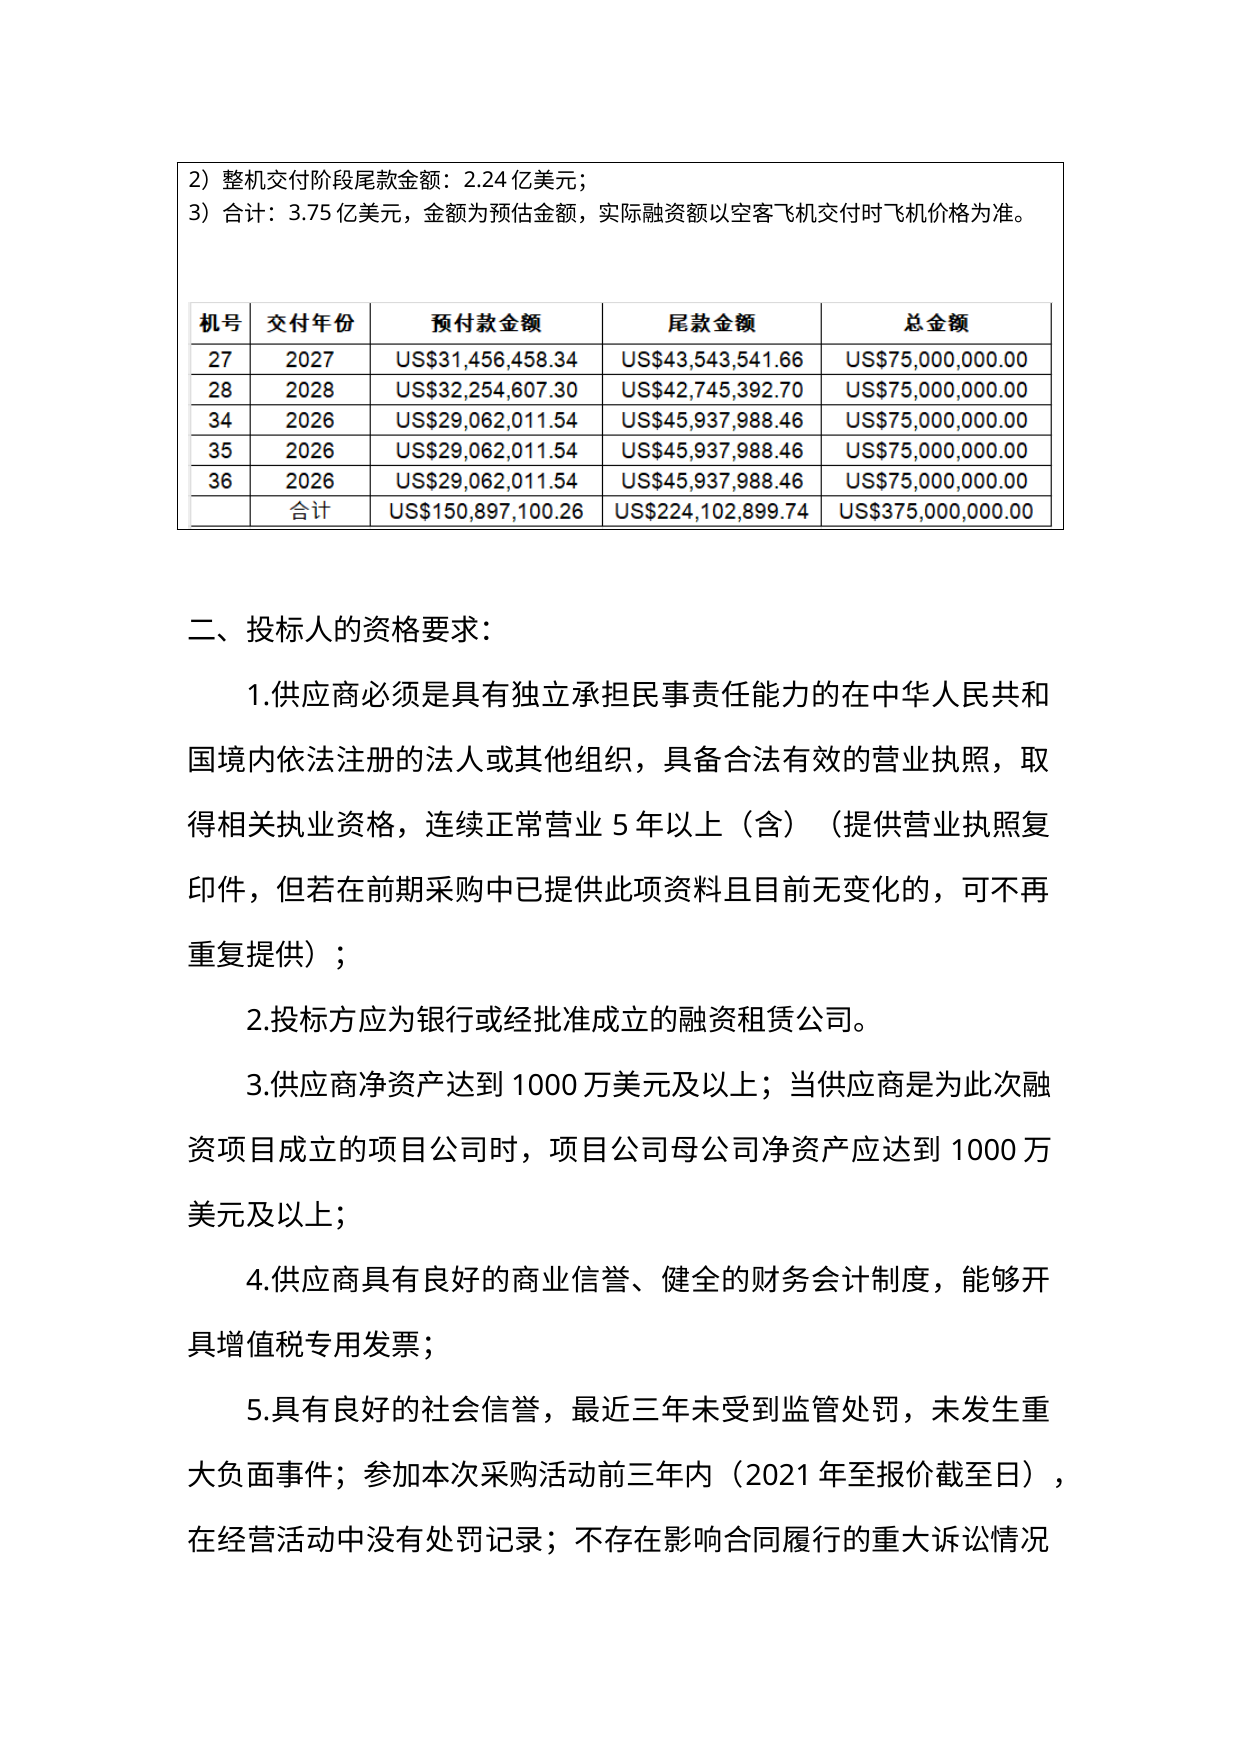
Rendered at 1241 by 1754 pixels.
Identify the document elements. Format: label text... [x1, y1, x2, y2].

text 3.供应商净资产达到1000万美元及以上；当供应商是为此次融资项目成立的项目公司时，项目公司母公司净资产应达到1000万美元及以上； [187, 1050, 1053, 1245]
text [187, 1375, 1053, 1570]
text 2.投标方应为银行或经批准成立的融资租赁公司。 [187, 985, 1053, 1050]
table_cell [178, 163, 1063, 529]
text 1.供应商必须是具有独立承担民事责任能力的在中华人民共和国境内依法注册的法人或其他组织，具备合法有效的营业执照，取得相关执业资格，连续正常营业5年以上（含）（提供营业执照复印件，但若在前期采购中已提供此项资料且目前无变化的，可不再重复提供）； [187, 660, 1053, 985]
text 二、投标人的资格要求： [187, 595, 1053, 660]
picture [188, 302, 1053, 529]
text 4.供应商具有良好的商业信誉、健全的财务会计制度，能够开具增值税专用发票； [187, 1245, 1053, 1375]
